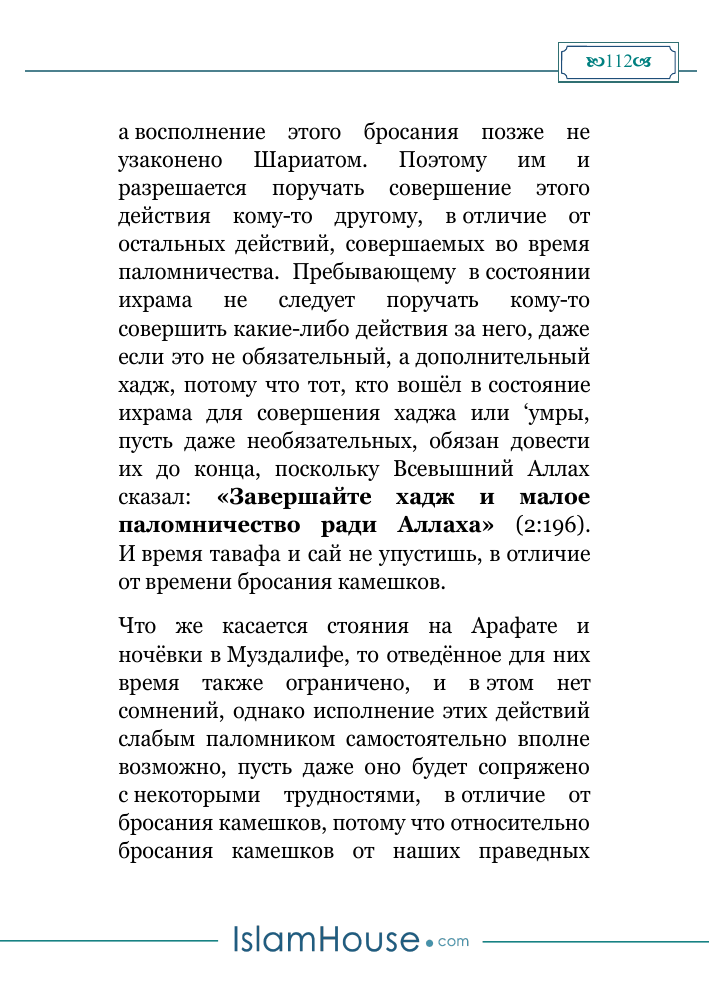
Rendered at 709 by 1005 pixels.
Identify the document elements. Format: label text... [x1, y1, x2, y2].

picture [226, 921, 709, 958]
picture [0, 920, 219, 957]
